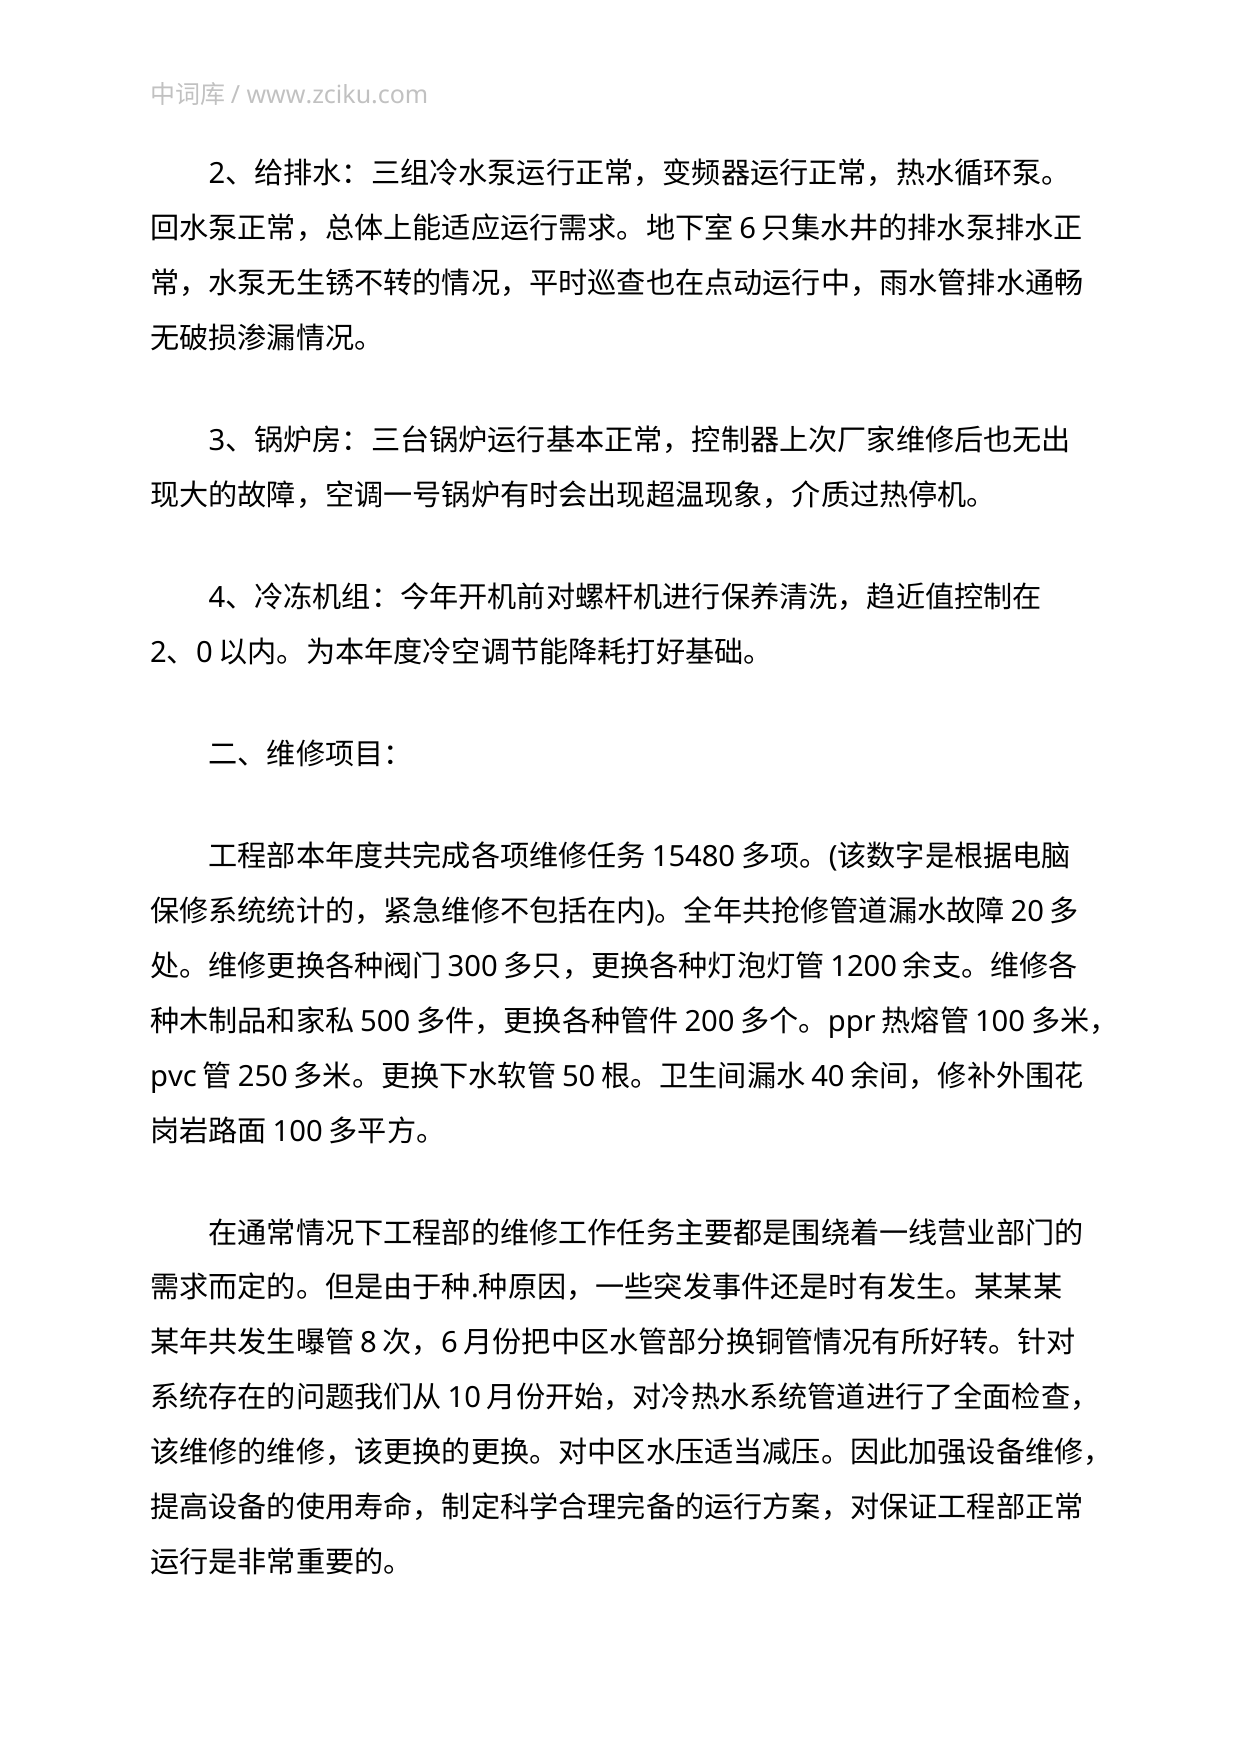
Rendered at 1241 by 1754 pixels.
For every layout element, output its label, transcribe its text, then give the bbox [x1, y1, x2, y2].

text 2、给排水：三组冷水泵运行正常，变频器运行正常，热水循环泵。回水泵正常，总体上能适应运行需求。地下室6只集水井的排水泵排水正常，水泵无生锈不转的情况，平时巡查也在点动运行中，雨水管排水通畅无破损渗漏情况。 [150, 150, 1090, 357]
text 二、维修项目： [150, 730, 1090, 773]
text 4、冷冻机组：今年开机前对螺杆机进行保养清洗，趋近值控制在2、0以内。为本年度冷空调节能降耗打好基础。 [150, 573, 1090, 671]
text 3、锅炉房：三台锅炉运行基本正常，控制器上次厂家维修后也无出现大的故障，空调一号锅炉有时会出现超温现象，介质过热停机。 [150, 417, 1090, 514]
text 工程部本年度共完成各项维修任务15480多项。(该数字是根据电脑保修系统统计的，紧急维修不包括在内)。全年共抢修管道漏水故障20多处。维修更换各种阀门300多只，更换各种灯泡灯管1200余支。维修各种木制品和家私500多件，更换各种管件200多个。ppr热熔管100多米，pvc管250多米。更换下水软管50根。卫生间漏水40余间，修补外围花岗岩路面100多平方。 [150, 832, 1090, 1149]
text 在通常情况下工程部的维修工作任务主要都是围绕着一线营业部门的需求而定的。但是由于种.种原因，一些突发事件还是时有发生。某某某某年共发生曝管8次，6月份把中区水管部分换铜管情况有所好转。针对系统存在的问题我们从10月份开始，对冷热水系统管道进行了全面检查，该维修的维修，该更换的更换。对中区水压适当减压。因此加强设备维修，提高设备的使用寿命，制定科学合理完备的运行方案，对保证工程部正常运行是非常重要的。 [150, 1209, 1090, 1581]
